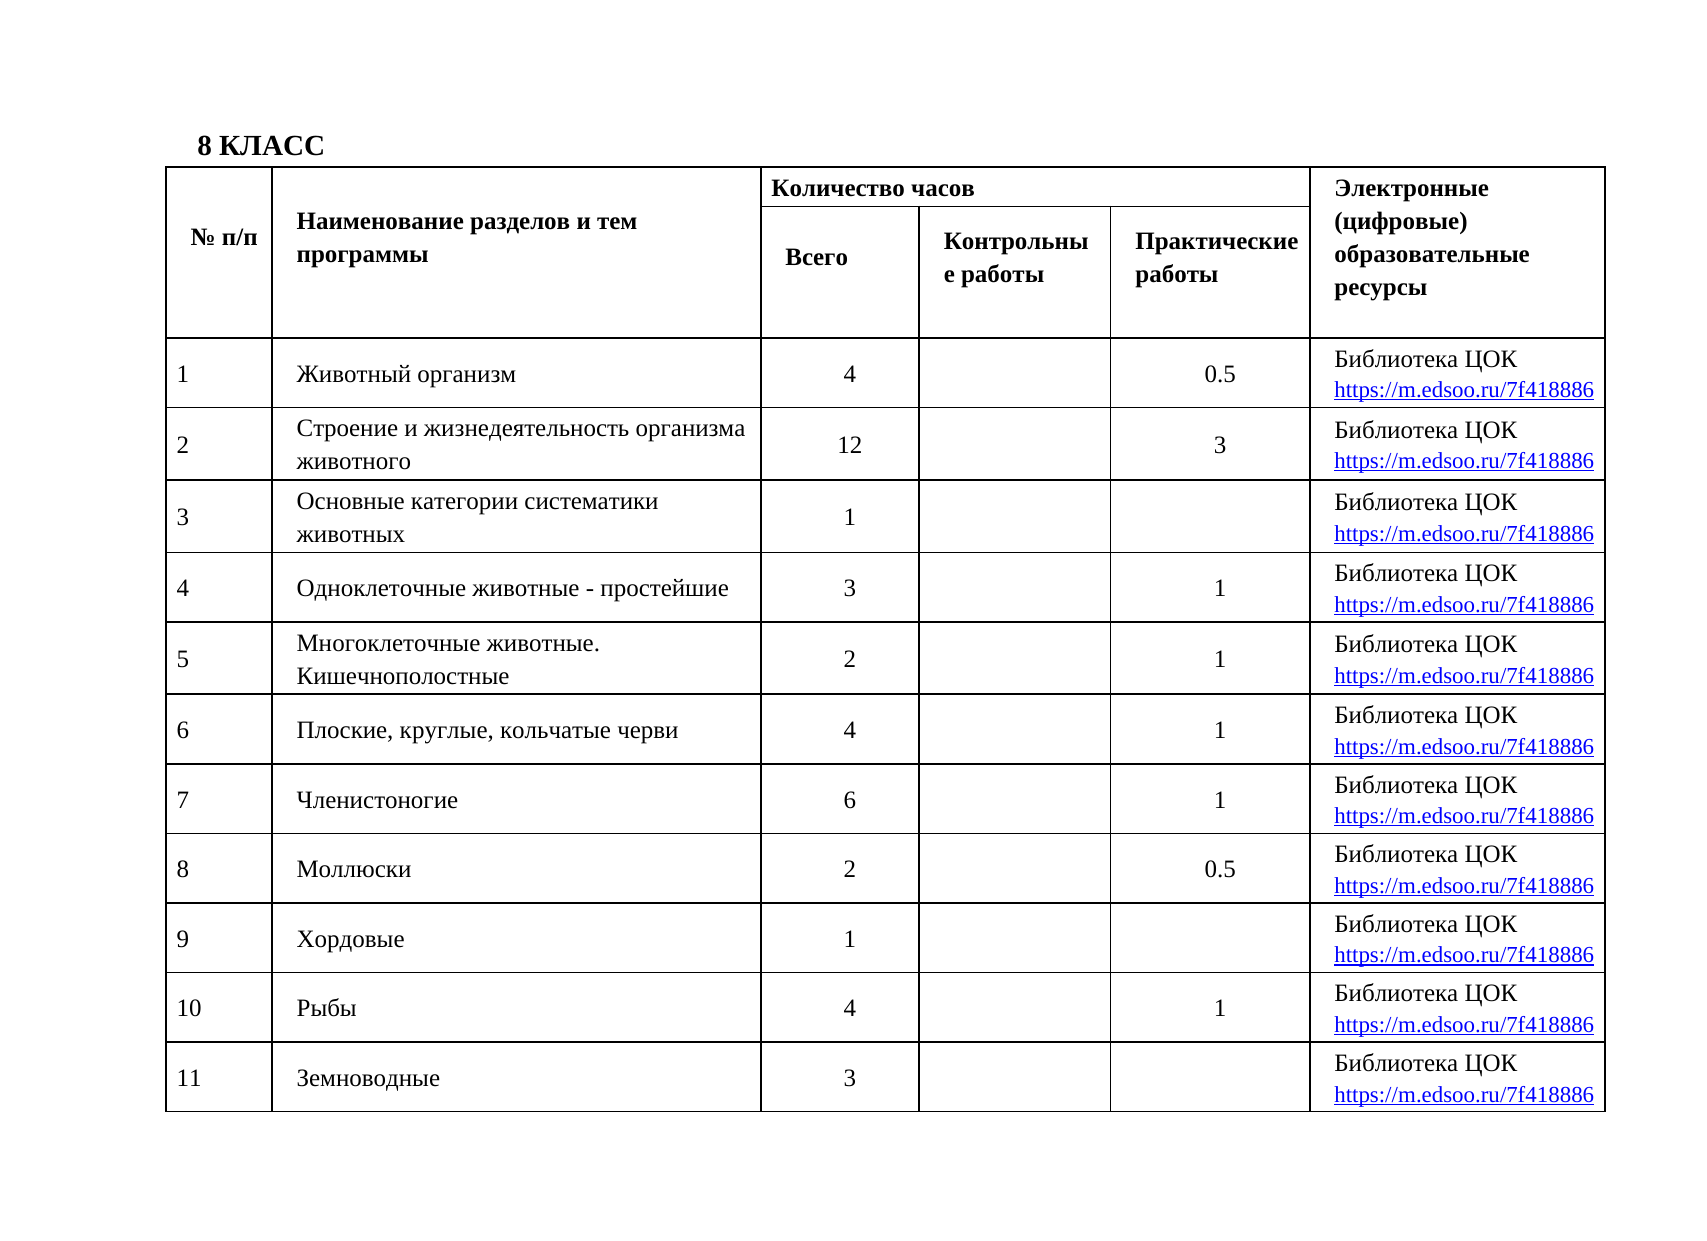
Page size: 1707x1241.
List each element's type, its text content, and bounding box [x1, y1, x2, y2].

table_cell 9 [167, 904, 271, 972]
table_header Электронные (цифровые) образовательные ресурсы [1311, 168, 1604, 337]
table_cell Библиотека ЦОК https://m.edsoo.ru/7f418886 [1311, 553, 1604, 621]
table_cell [920, 1043, 1110, 1111]
table_cell 3 [762, 1043, 918, 1111]
table_cell 4 [762, 339, 918, 407]
table_cell Земноводные [273, 1043, 760, 1111]
table_cell 7 [167, 765, 271, 832]
table_cell 1 [1111, 973, 1309, 1041]
table_cell Хордовые [273, 904, 760, 972]
table_cell [920, 623, 1110, 693]
table_cell 4 [762, 973, 918, 1041]
table_cell Библиотека ЦОК https://m.edsoo.ru/7f418886 [1311, 834, 1604, 902]
table_header № п/п [167, 168, 271, 337]
table_cell [920, 695, 1110, 763]
table_cell 12 [762, 408, 918, 479]
table_cell Членистоногие [273, 765, 760, 832]
table_cell [920, 765, 1110, 832]
table_cell Практические работы [1111, 207, 1309, 337]
table_cell Основные категории систематики животных [273, 481, 760, 551]
table_cell 4 [167, 553, 271, 621]
table_cell Библиотека ЦОК https://m.edsoo.ru/7f418886 [1311, 481, 1604, 551]
text 8 КЛАСС [190, 128, 1618, 161]
table_cell Библиотека ЦОК https://m.edsoo.ru/7f418886 [1311, 765, 1604, 832]
table_header Наименование разделов и тем программы [273, 168, 760, 337]
table_cell Строение и жизнедеятельность организма животного [273, 408, 760, 479]
table_cell 1 [1111, 623, 1309, 693]
table_cell 2 [762, 623, 918, 693]
table_cell 0.5 [1111, 339, 1309, 407]
table_cell 1 [1111, 553, 1309, 621]
table_cell [1111, 904, 1309, 972]
table_cell 1 [1111, 695, 1309, 763]
table_cell 1 [762, 904, 918, 972]
table_cell [920, 834, 1110, 902]
table_cell Контрольные работы [920, 207, 1110, 337]
table_header Количество часов [762, 168, 1309, 206]
table_cell 1 [762, 481, 918, 551]
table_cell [1311, 1043, 1604, 1111]
table_cell 1 [167, 339, 271, 407]
table_cell 3 [1111, 408, 1309, 479]
table_cell [920, 481, 1110, 551]
table_cell 6 [762, 765, 918, 832]
table_cell 10 [167, 973, 271, 1041]
table_cell [920, 339, 1110, 407]
table_cell Моллюски [273, 834, 760, 902]
table_cell Одноклеточные животные - простейшие [273, 553, 760, 621]
table_cell 0.5 [1111, 834, 1309, 902]
table_cell Библиотека ЦОК https://m.edsoo.ru/7f418886 [1311, 408, 1604, 479]
table_cell [920, 408, 1110, 479]
table_cell [920, 553, 1110, 621]
table_cell [920, 973, 1110, 1041]
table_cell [1311, 904, 1604, 972]
table_cell Плоские, круглые, кольчатые черви [273, 695, 760, 763]
table_cell 5 [167, 623, 271, 693]
table_cell Многоклеточные животные. Кишечнополостные [273, 623, 760, 693]
table_cell Библиотека ЦОК https://m.edsoo.ru/7f418886 [1311, 339, 1604, 407]
table_cell Библиотека ЦОК https://m.edsoo.ru/7f418886 [1311, 695, 1604, 763]
table_cell [1111, 481, 1309, 551]
table_cell Библиотека ЦОК https://m.edsoo.ru/7f418886 [1311, 623, 1604, 693]
table_cell 6 [167, 695, 271, 763]
table_cell Всего [762, 207, 918, 337]
table_cell 8 [167, 834, 271, 902]
table_cell 2 [167, 408, 271, 479]
table_cell Животный организм [273, 339, 760, 407]
table_cell 3 [762, 553, 918, 621]
table_cell 11 [167, 1043, 271, 1111]
table_cell 3 [167, 481, 271, 551]
table_cell 4 [762, 695, 918, 763]
table_cell [1111, 1043, 1309, 1111]
table_cell 1 [1111, 765, 1309, 832]
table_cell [1311, 973, 1604, 1041]
table_cell [920, 904, 1110, 972]
table_cell Рыбы [273, 973, 760, 1041]
table_cell 2 [762, 834, 918, 902]
